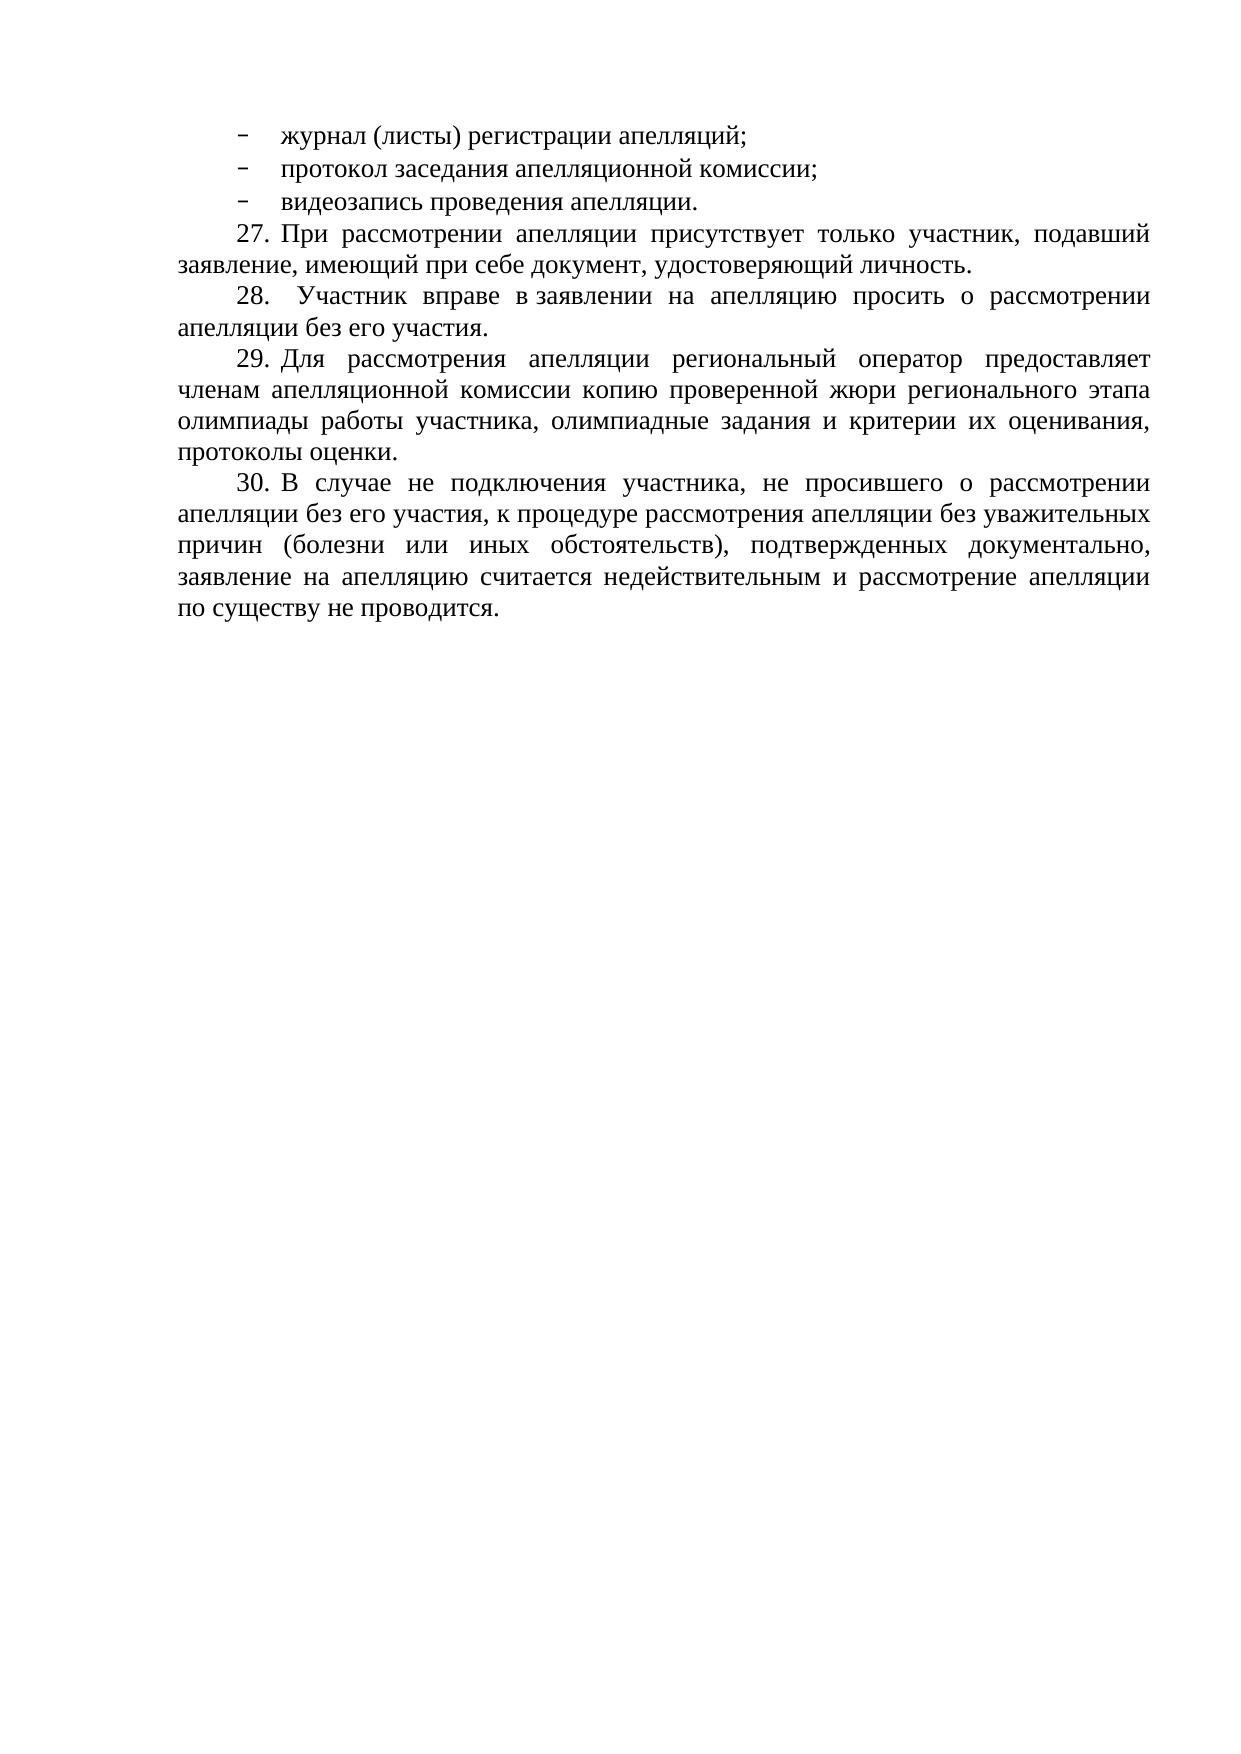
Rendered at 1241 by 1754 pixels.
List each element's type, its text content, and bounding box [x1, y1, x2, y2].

list видеозапись проведения апелляции. [177, 184, 1152, 217]
list протокол заседания апелляционной комиссии; [177, 151, 1152, 184]
list Для рассмотрения апелляции региональный оператор предоставляет членам апелляционной комиссии копию проверенной жюри регионального этапа олимпиады работы участника, олимпиадные задания и критерии их оценивания, протоколы оценки. [177, 342, 1152, 466]
list В случае не подключения участника, не просившего о рассмотрении апелляции без его участия, к процедуре рассмотрения апелляции без уважительных причин (болезни или иных обстоятельств), подтвержденных документально, заявление на апелляцию считается недействительным и рассмотрение апелляции по существу не проводится. [177, 466, 1152, 622]
list Участник вправе в заявлении на апелляцию просить о рассмотрении апелляции без его участия. [177, 279, 1152, 342]
list При рассмотрении апелляции присутствует только участник, подавший заявление, имеющий при себе документ, удостоверяющий личность. [177, 217, 1152, 279]
list журнал (листы) регистрации апелляций; [177, 118, 1152, 151]
